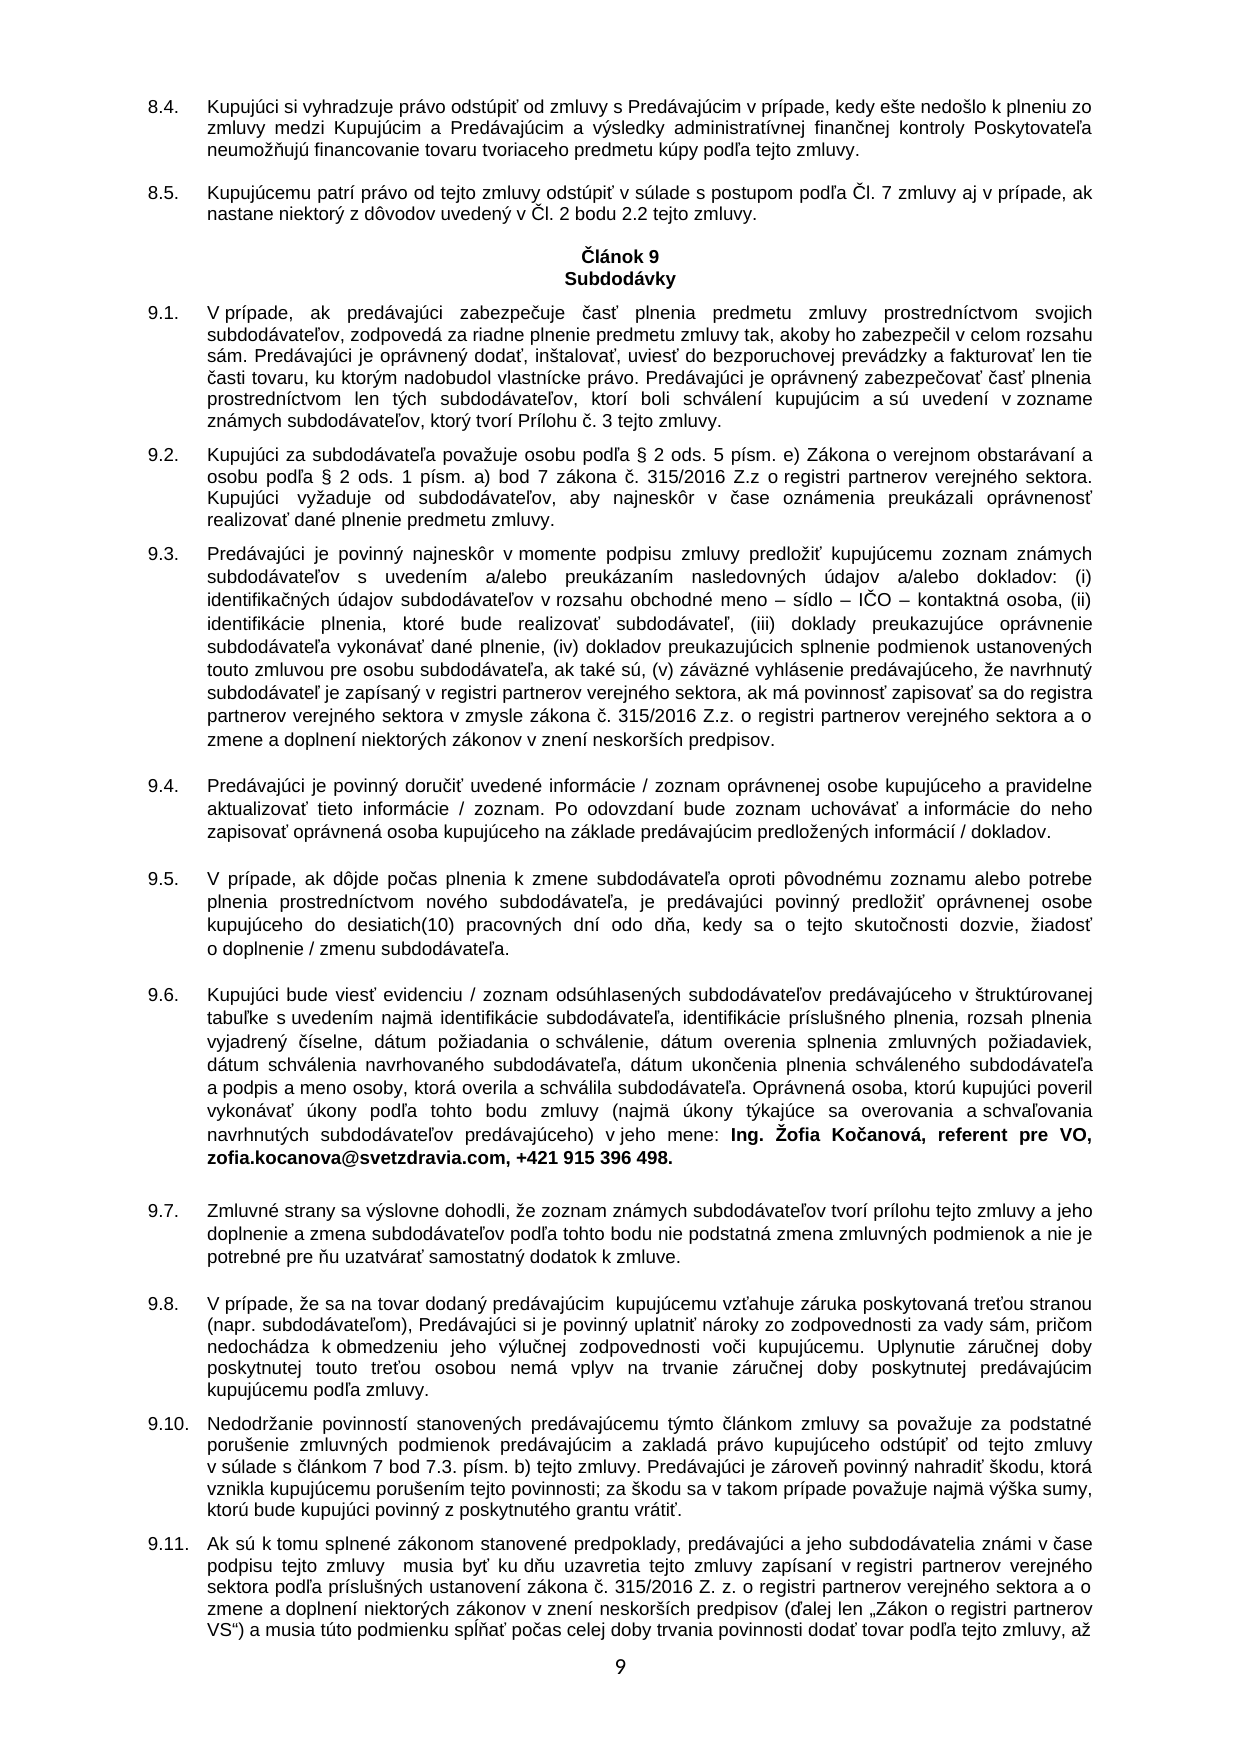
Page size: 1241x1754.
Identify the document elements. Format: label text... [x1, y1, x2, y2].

list V prípade, ak predávajúci zabezpečuje časť plnenia predmetu zmluvy prostredníctvom svojich subdodávateľov, zodpovedá za riadne plnenie predmetu zmluvy tak, akoby ho zabezpečil v celom rozsahu sám. Predávajúci je oprávnený dodať, inštalovať, uviesť do bezporuchovej prevádzky a fakturovať len tie časti tovaru, ku ktorým nadobudol vlastnícke právo. Predávajúci je oprávnený zabezpečovať časť plnenia prostredníctvom len tých subdodávateľov, ktorí boli schválení kupujúcim a sú uvedení v zozname známych subdodávateľov, ktorý tvorí Prílohu č. 3 tejto zmluvy. [148, 302, 1092, 431]
list Nedodržanie povinností stanovených predávajúcemu týmto článkom zmluvy sa považuje za podstatné porušenie zmluvných podmienok predávajúcim a zakladá právo kupujúceho odstúpiť od tejto zmluvy v súlade s článkom 7 bod 7.3. písm. b) tejto zmluvy. Predávajúci je zároveň povinný nahradiť škodu, ktorá vznikla kupujúcemu porušením tejto povinnosti; za škodu sa v takom prípade považuje najmä výška sumy, ktorú bude kupujúci povinný z poskytnutého grantu vrátiť. [148, 1413, 1092, 1521]
list Kupujúci za subdodávateľa považuje osobu podľa § 2 ods. 5 písm. e) Zákona o verejnom obstarávaní a osobu podľa § 2 ods. 1 písm. a) bod 7 zákona č. 315/2016 Z.z o registri partnerov verejného sektora. Kupujúci vyžaduje od subdodávateľov, aby najneskôr v čase oznámenia preukázali oprávnenosť realizovať dané plnenie predmetu zmluvy. [148, 444, 1092, 530]
list Predávajúci je povinný doručiť uvedené informácie / zoznam oprávnenej osobe kupujúceho a pravidelne aktualizovať tieto informácie / zoznam. Po odovzdaní bude zoznam uchovávať a informácie do neho zapisovať oprávnená osoba kupujúceho na základe predávajúcim predložených informácií / dokladov. [148, 775, 1092, 843]
text Subdodávky [148, 268, 1092, 289]
list Kupujúcemu patrí právo od tejto zmluvy odstúpiť v súlade s postupom podľa Čl. 7 zmluvy aj v prípade, ak nastane niektorý z dôvodov uvedený v Čl. 2 bodu 2.2 tejto zmluvy. [148, 182, 1092, 225]
list V prípade, ak dôjde počas plnenia k zmene subdodávateľa oproti pôvodnému zoznamu alebo potrebe plnenia prostredníctvom nového subdodávateľa, je predávajúci povinný predložiť oprávnenej osobe kupujúceho do desiatich(10) pracovných dní odo dňa, kedy sa o tejto skutočnosti dozvie, žiadosť o doplnenie / zmenu subdodávateľa. [148, 868, 1092, 959]
list Zmluvné strany sa výslovne dohodli, že zoznam známych subdodávateľov tvorí prílohu tejto zmluvy a jeho doplnenie a zmena subdodávateľov podľa tohto bodu nie podstatná zmena zmluvných podmienok a nie je potrebné pre ňu uzatvárať samostatný dodatok k zmluve. [148, 1199, 1092, 1267]
list Predávajúci je povinný najneskôr v momente podpisu zmluvy predložiť kupujúcemu zoznam známych subdodávateľov s uvedením a/alebo preukázaním nasledovných údajov a/alebo dokladov: (i) identifikačných údajov subdodávateľov v rozsahu obchodné meno – sídlo – IČO – kontaktná osoba, (ii) identifikácie plnenia, ktoré bude realizovať subdodávateľ, (iii) doklady preukazujúce oprávnenie subdodávateľa vykonávať dané plnenie, (iv) dokladov preukazujúcich splnenie podmienok ustanovených touto zmluvou pre osobu subdodávateľa, ak také sú, (v) záväzné vyhlásenie predávajúceho, že navrhnutý subdodávateľ je zapísaný v registri partnerov verejného sektora, ak má povinnosť zapisovať sa do registra partnerov verejného sektora v zmysle zákona č. 315/2016 Z.z. o registri partnerov verejného sektora a o zmene a doplnení niektorých zákonov v znení neskorších predpisov. [148, 543, 1092, 750]
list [148, 1533, 1092, 1641]
list Kupujúci bude viesť evidenciu / zoznam odsúhlasených subdodávateľov predávajúceho v štruktúrovanej tabuľke s uvedením najmä identifikácie subdodávateľa, identifikácie príslušného plnenia, rozsah plnenia vyjadrený číselne, dátum požiadania o schválenie, dátum overenia splnenia zmluvných požiadaviek, dátum schválenia navrhovaného subdodávateľa, dátum ukončenia plnenia schváleného subdodávateľa a podpis a meno osoby, ktorá overila a schválila subdodávateľa. Oprávnená osoba, ktorú kupujúci poveril vykonávať úkony podľa tohto bodu zmluvy (najmä úkony týkajúce sa overovania a schvaľovania navrhnutých subdodávateľov predávajúceho) v jeho mene: Ing. Žofia Kočanová, referent pre VO, zofia.kocanova@svetzdravia.com, +421 915 396 498. [148, 984, 1092, 1168]
text Článok 9 [148, 246, 1092, 268]
list V prípade, že sa na tovar dodaný predávajúcim kupujúcemu vzťahuje záruka poskytovaná treťou stranou (napr. subdodávateľom), Predávajúci si je povinný uplatniť nároky zo zodpovednosti za vady sám, pričom nedochádza k obmedzeniu jeho výlučnej zodpovednosti voči kupujúcemu. Uplynutie záručnej doby poskytnutej touto treťou osobou nemá vplyv na trvanie záručnej doby poskytnutej predávajúcim kupujúcemu podľa zmluvy. [148, 1292, 1092, 1400]
list Kupujúci si vyhradzuje právo odstúpiť od zmluvy s Predávajúcim v prípade, kedy ešte nedošlo k plneniu zo zmluvy medzi Kupujúcim a Predávajúcim a výsledky administratívnej finančnej kontroly Poskytovateľa neumožňujú financovanie tovaru tvoriaceho predmetu kúpy podľa tejto zmluvy. [148, 95, 1092, 160]
